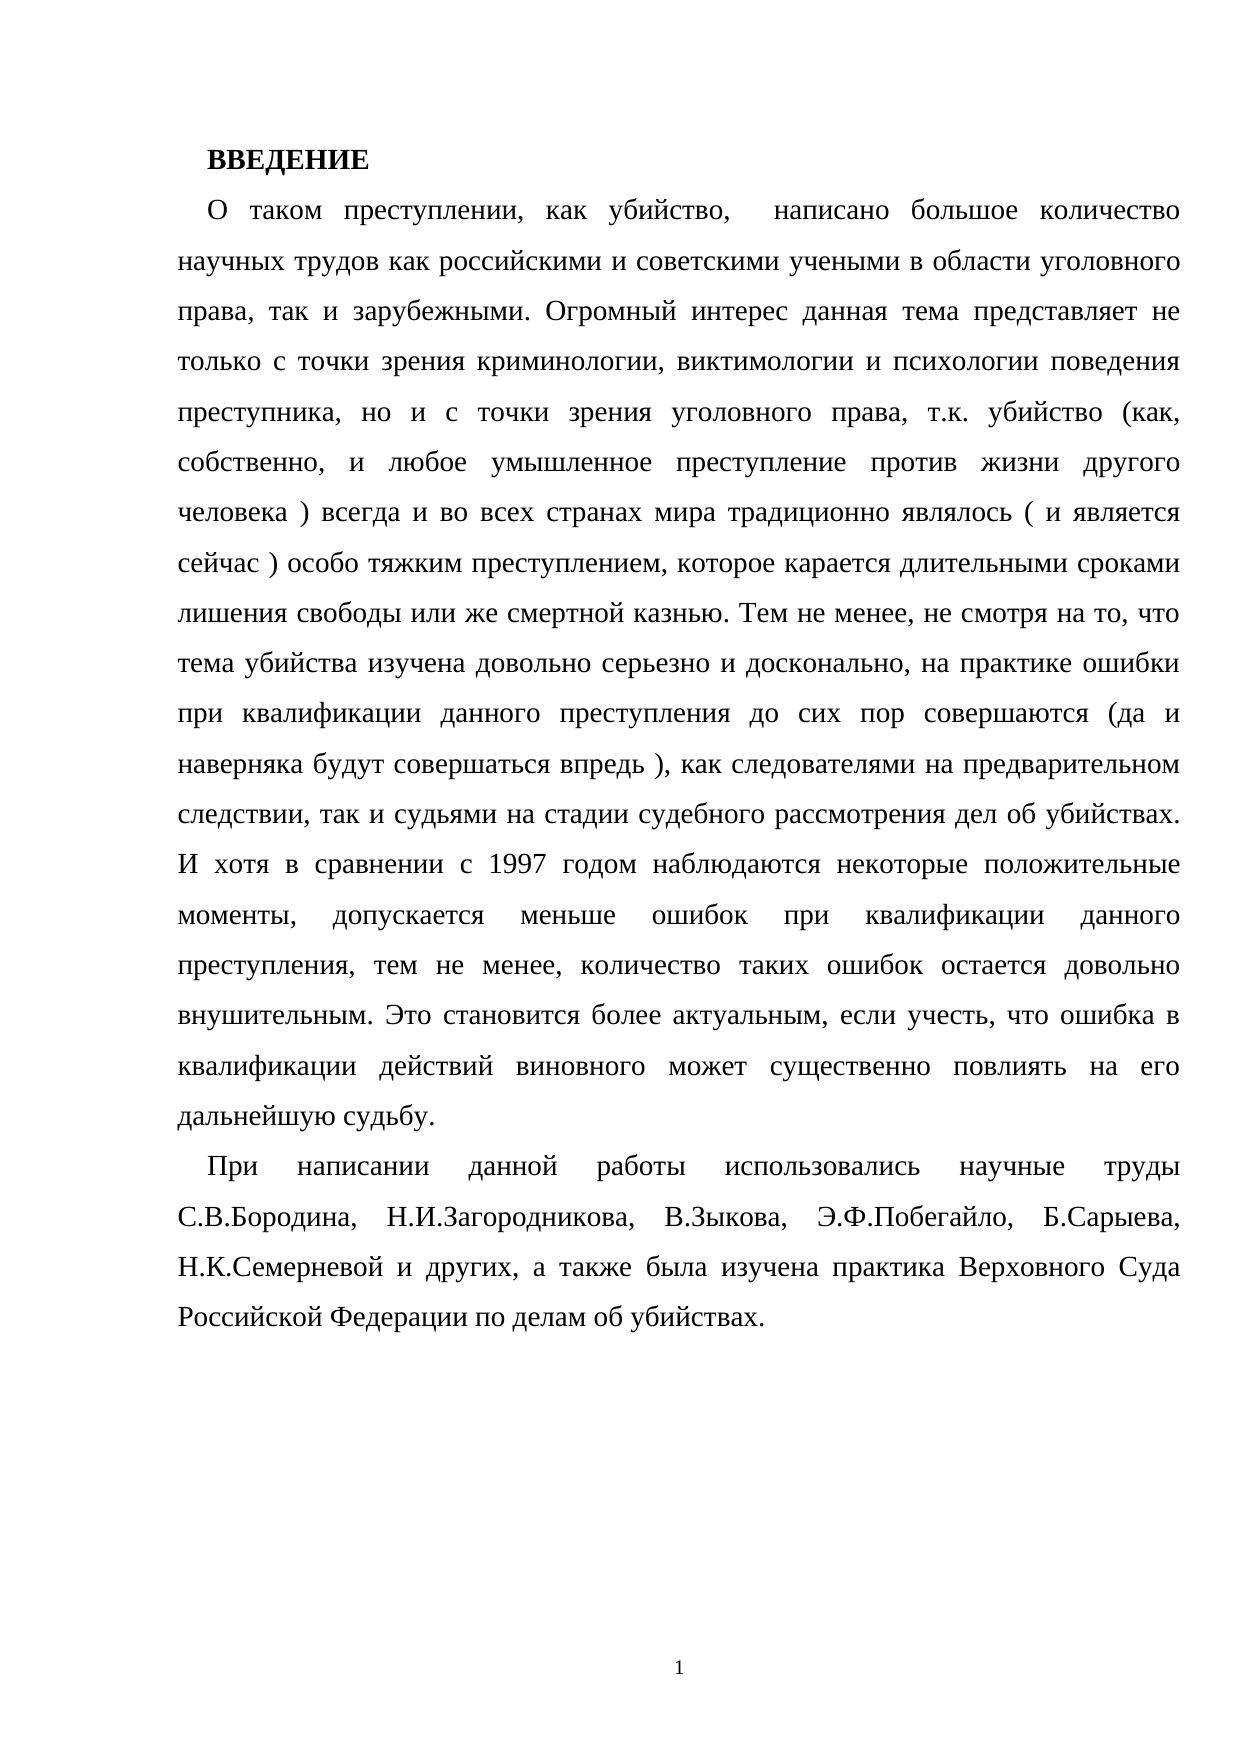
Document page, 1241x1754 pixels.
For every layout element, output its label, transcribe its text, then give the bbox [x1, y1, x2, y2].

subtitle ВВЕДЕНИЕ [177, 142, 1181, 176]
text При написании данной работы использовались научные труды С.В.Бородина, Н.И.Загородникова, В.Зыкова, Э.Ф.Побегайло, Б.Сарыева, Н.К.Семерневой и других, а также была изучена практика Верховного Суда Российской Федерации по делам об убийствах. [177, 1148, 1181, 1333]
text О таком преступлении, как убийство, написано большое количество научных трудов как российскими и советскими учеными в области уголовного права, так и зарубежными. Огромный интерес данная тема представляет не только с точки зрения криминологии, виктимологии и психологии поведения преступника, но и с точки зрения уголовного права, т.к. убийство (как, собственно, и любое умышленное преступление против жизни другого человека ) всегда и во всех странах мира традиционно являлось ( и является сейчас ) особо тяжким преступлением, которое карается длительными сроками лишения свободы или же смертной казнью. Тем не менее, не смотря на то, что тема убийства изучена довольно серьезно и досконально, на практике ошибки при квалификации данного преступления до сих пор совершаются (да и наверняка будут совершаться впредь ), как следователями на предварительном следствии, так и судьями на стадии судебного рассмотрения дел об убийствах. И хотя в сравнении с 1997 годом наблюдаются некоторые положительные моменты, допускается меньше ошибок при квалификации данного преступления, тем не менее, количество таких ошибок остается довольно внушительным. Это становится более актуальным, если учесть, что ошибка в квалификации действий виновного может существенно повлиять на его дальнейшую судьбу. [177, 192, 1181, 1132]
